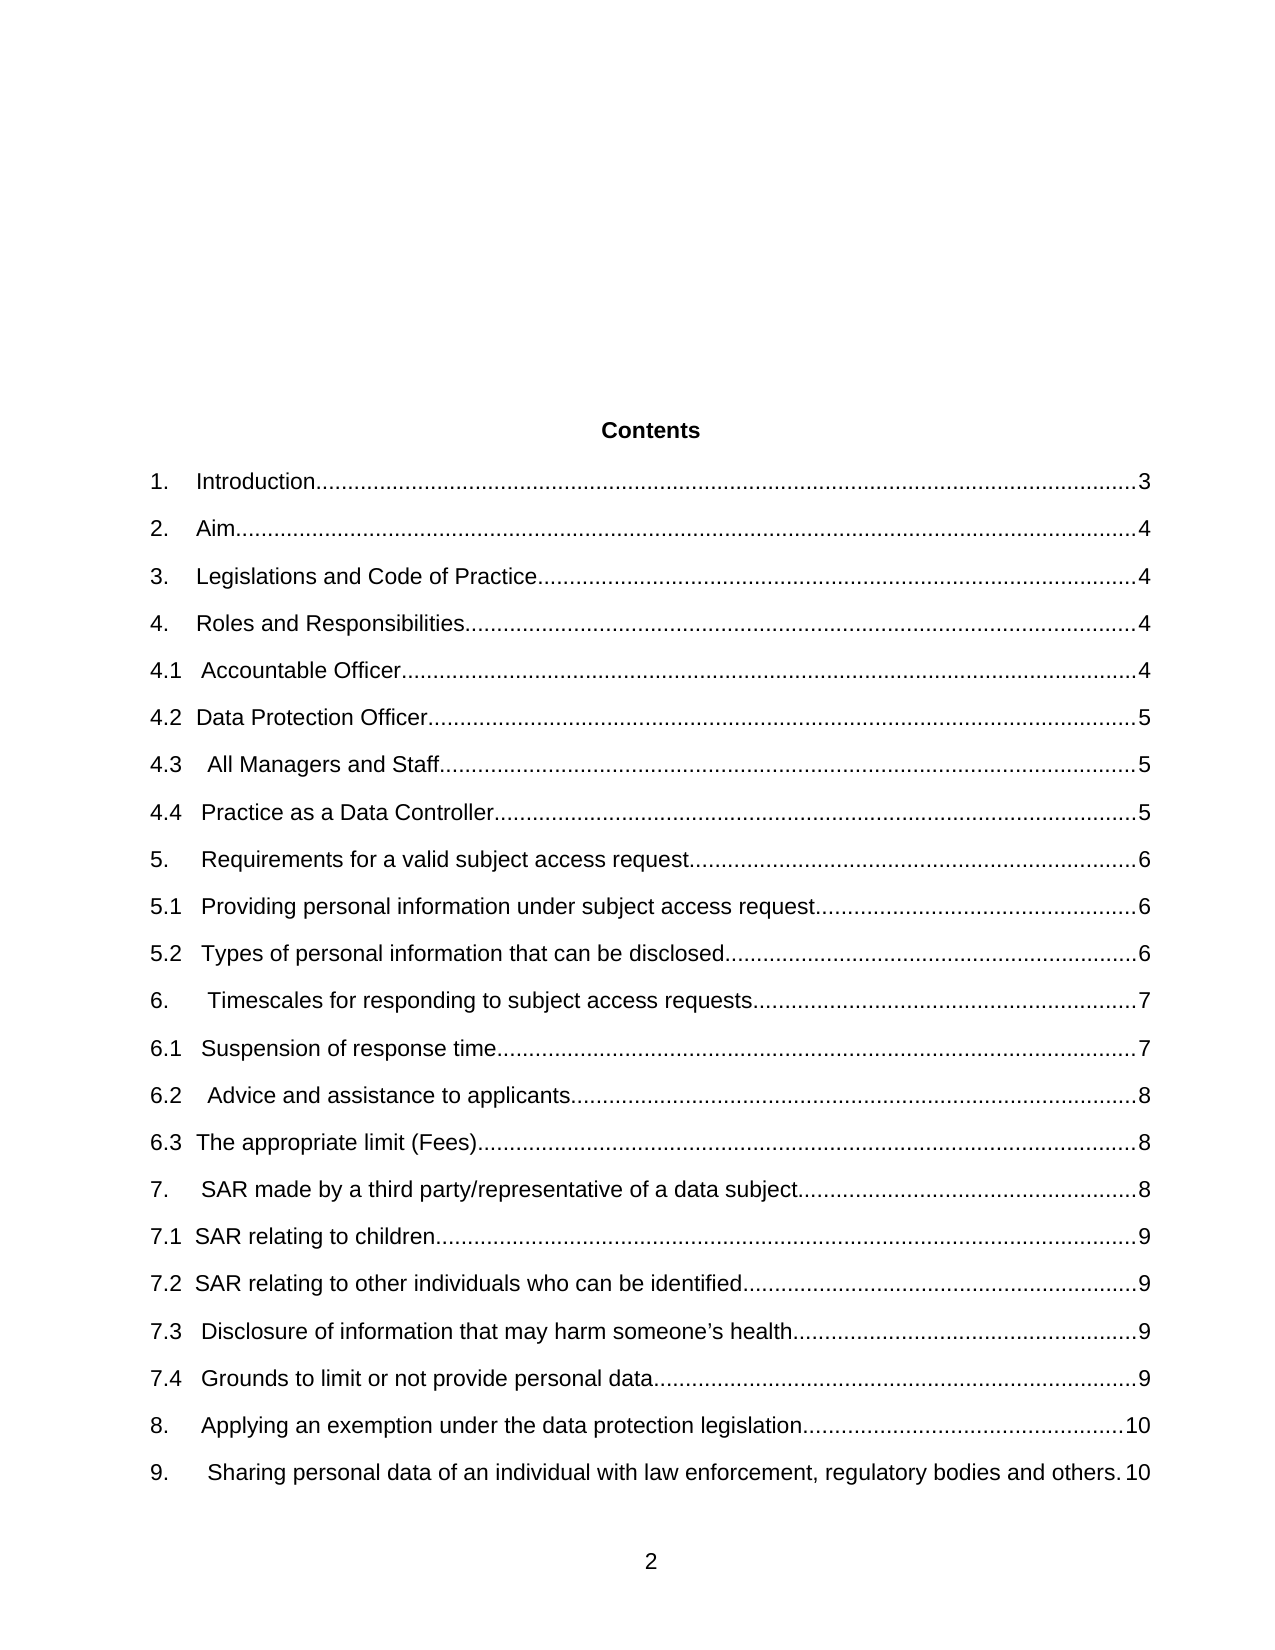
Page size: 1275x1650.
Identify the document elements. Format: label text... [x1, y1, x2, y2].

text 6.2 Advice and assistance to applicants 8 [150, 1082, 1152, 1108]
text 4. Roles and Responsibilities 4 [150, 610, 1152, 636]
text 9. Sharing personal data of an individual with law enforcement, regulatory bodies and others 10 [150, 1459, 1152, 1486]
text 8. Applying an exemption under the data protection legislation 10 [150, 1412, 1152, 1438]
text 6.1 Suspension of response time 7 [150, 1034, 1152, 1061]
text 7.1 SAR relating to children 9 [150, 1223, 1152, 1249]
text 6. Timescales for responding to subject access requests 7 [150, 987, 1152, 1014]
text Contents [150, 417, 1152, 443]
text 4.2 Data Protection Officer 5 [150, 704, 1152, 731]
text 5.1 Providing personal information under subject access request 6 [150, 893, 1152, 919]
text 4.4 Practice as a Data Controller 5 [150, 798, 1152, 825]
text 4.1 Accountable Officer 4 [150, 657, 1152, 683]
text 7.4 Grounds to limit or not provide personal data 9 [150, 1365, 1152, 1391]
text 5.2 Types of personal information that can be disclosed 6 [150, 940, 1152, 966]
text 7. SAR made by a third party/representative of a data subject 8 [150, 1176, 1152, 1202]
text 1. Introduction 3 [150, 468, 1152, 494]
text 7.3 Disclosure of information that may harm someone’s health 9 [150, 1318, 1152, 1344]
text 5. Requirements for a valid subject access request 6 [150, 846, 1152, 872]
text 7.2 SAR relating to other individuals who can be identified 9 [150, 1270, 1152, 1297]
text 6.3 The appropriate limit (Fees) 8 [150, 1129, 1152, 1155]
text 4.3 All Managers and Staff 5 [150, 751, 1152, 778]
text 3. Legislations and Code of Practice 4 [150, 563, 1152, 589]
text 2. Aim 4 [150, 515, 1152, 542]
